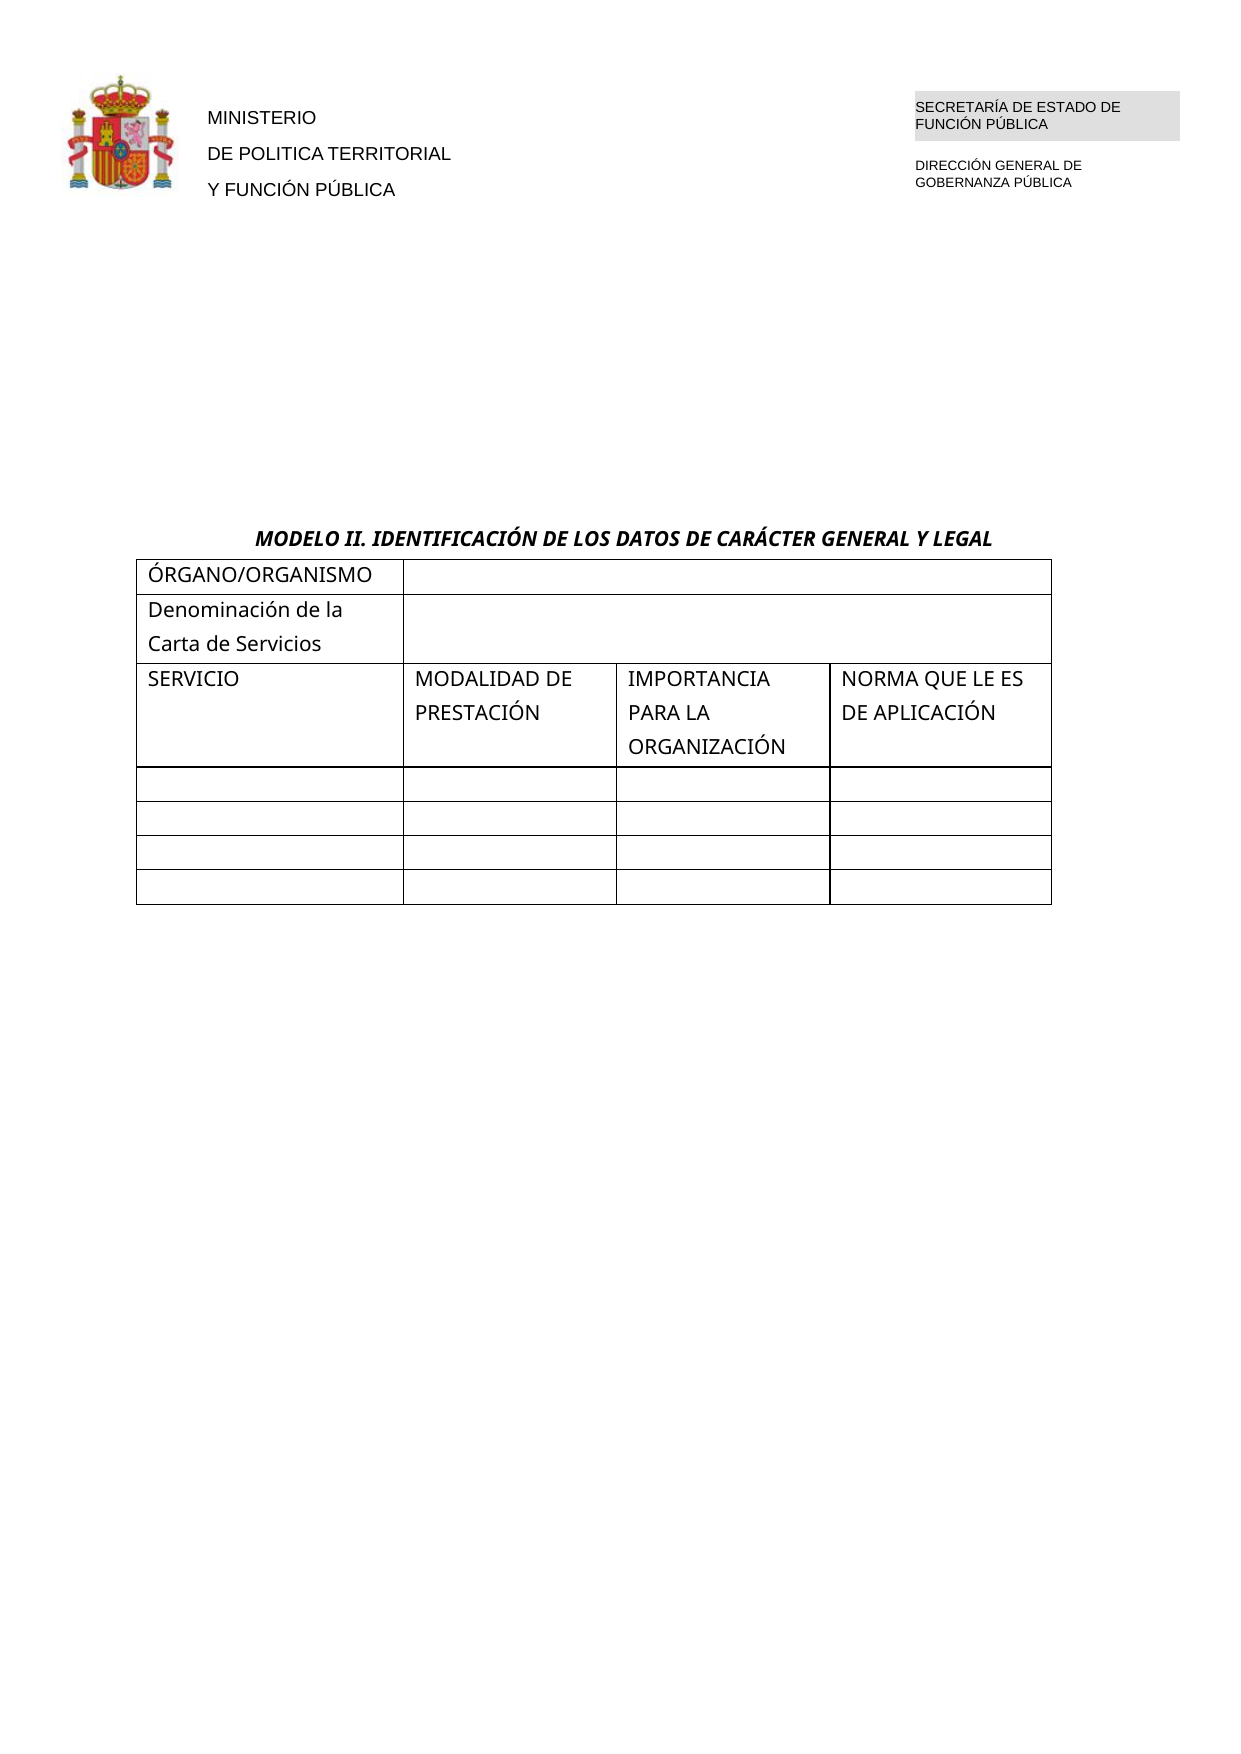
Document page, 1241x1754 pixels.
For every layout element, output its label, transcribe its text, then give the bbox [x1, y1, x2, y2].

table_cell [404, 870, 616, 903]
table_cell [831, 768, 1051, 801]
table_cell [617, 870, 829, 903]
table_cell SERVICIO [137, 664, 403, 766]
table_cell [831, 802, 1051, 835]
table_cell [617, 836, 829, 869]
table_cell [831, 870, 1051, 903]
table_cell [137, 870, 403, 903]
table_cell MODALIDAD DE PRESTACIÓN [404, 664, 616, 766]
table_cell NORMA QUE LE ES DE APLICACIÓN [831, 664, 1051, 766]
table_cell [831, 836, 1051, 869]
table_cell [617, 768, 829, 801]
table_cell [137, 768, 403, 801]
table_cell [137, 802, 403, 835]
table_cell [617, 802, 829, 835]
text MODELO II. IDENTIFICACIÓN DE LOS DATOS DE CARÁCTER GENERAL Y LEGAL [185, 524, 1063, 553]
table_cell [404, 802, 616, 835]
table_header [404, 560, 1051, 594]
table_cell [404, 768, 616, 801]
picture [61, 73, 179, 197]
table_cell [404, 595, 1051, 663]
table_header ÓRGANO/ORGANISMO [137, 560, 403, 594]
table_cell Denominación de de Servicios [137, 595, 403, 663]
table_cell [137, 836, 403, 869]
table_cell [404, 836, 616, 869]
table_cell IMPORTANCIA PARA LA ORGANIZACIÓN [617, 664, 829, 766]
